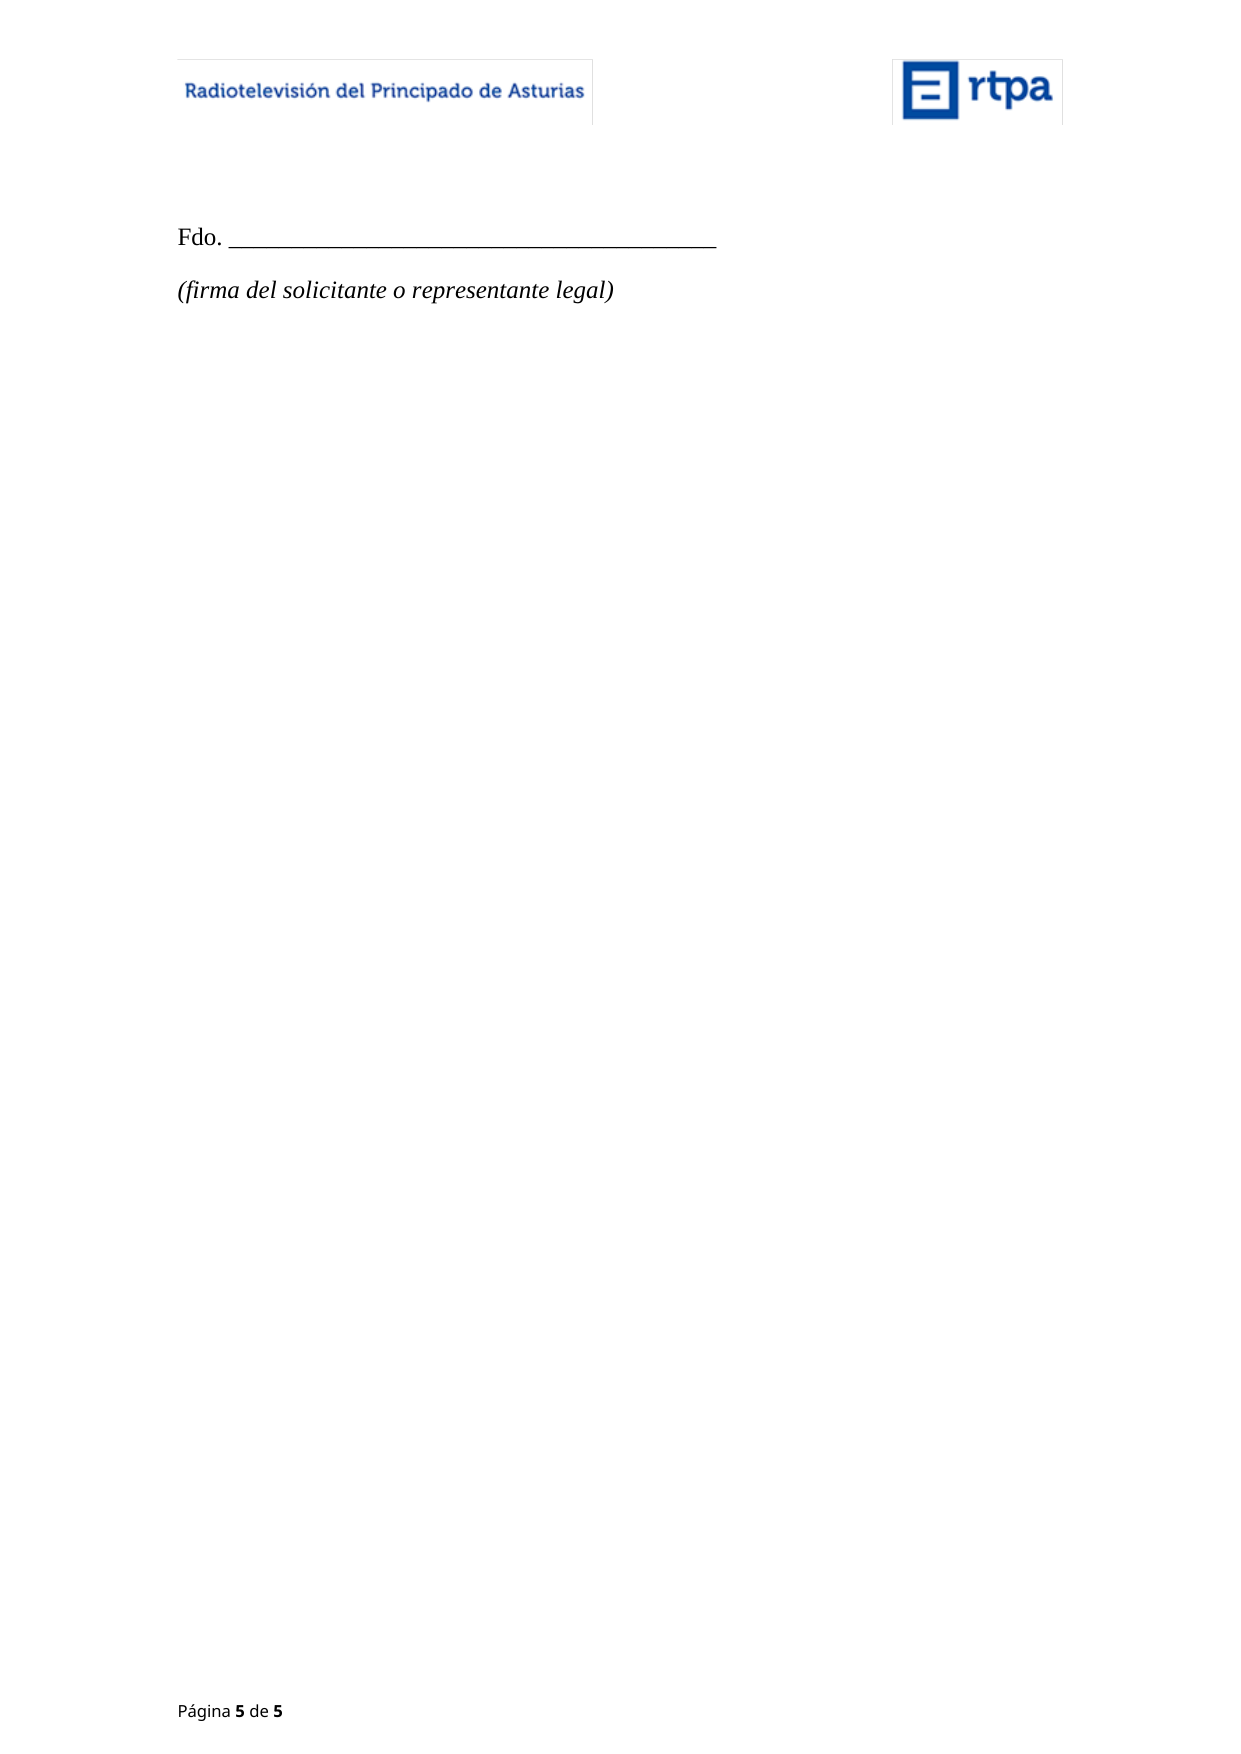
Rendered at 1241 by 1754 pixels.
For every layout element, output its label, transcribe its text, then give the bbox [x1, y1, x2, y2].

text (firma del solicitante o representante legal) [177, 275, 1063, 304]
picture [177, 59, 1063, 125]
text Fdo. _______________________________________ [177, 222, 1063, 250]
